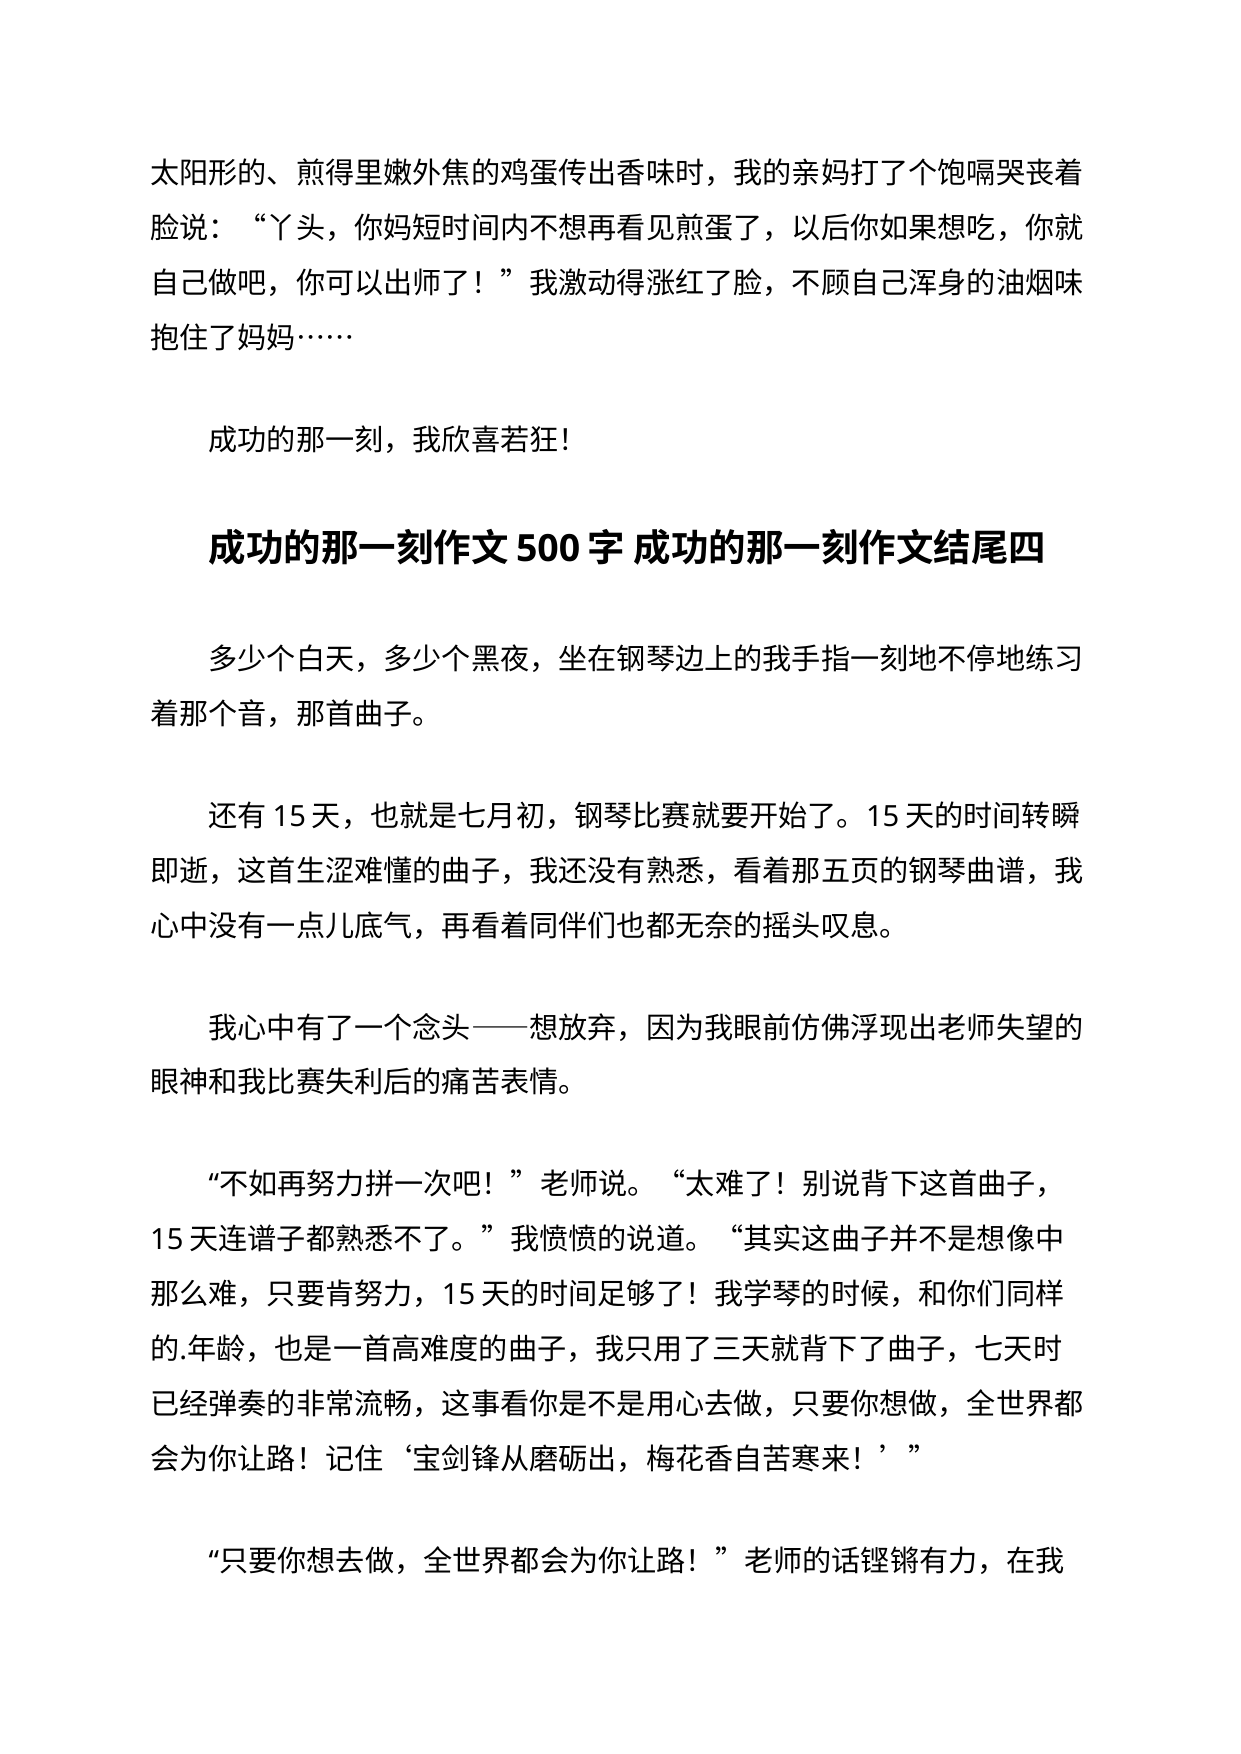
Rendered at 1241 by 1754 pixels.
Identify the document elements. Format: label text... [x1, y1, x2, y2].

text “不如再努力拼一次吧！”老师说。“太难了！别说背下这首曲子，15天连谱子都熟悉不了。”我愤愤的说道。“其实这曲子并不是想像中那么难，只要肯努力，15天的时间足够了！我学琴的时候，和你们同样的.年龄，也是一首高难度的曲子，我只用了三天就背下了曲子，七天时已经弹奏的非常流畅，这事看你是不是用心去做，只要你想做，全世界都会为你让路！记住‘宝剑锋从磨砺出，梅花香自苦寒来！’” [150, 1161, 1090, 1478]
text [150, 150, 1090, 357]
text 成功的那一刻作文500字 成功的那一刻作文结尾四 [150, 518, 1090, 573]
text 还有15天，也就是七月初，钢琴比赛就要开始了。15天的时间转瞬即逝，这首生涩难懂的曲子，我还没有熟悉，看着那五页的钢琴曲谱，我心中没有一点儿底气，再看着同伴们也都无奈的摇头叹息。 [150, 792, 1090, 945]
text 成功的那一刻，我欣喜若狂！ [150, 416, 1090, 459]
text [150, 1537, 1090, 1580]
text 我心中有了一个念头——想放弃，因为我眼前仿佛浮现出老师失望的眼神和我比赛失利后的痛苦表情。 [150, 1004, 1090, 1101]
text 多少个白天，多少个黑夜，坐在钢琴边上的我手指一刻地不停地练习着那个音，那首曲子。 [150, 636, 1090, 733]
